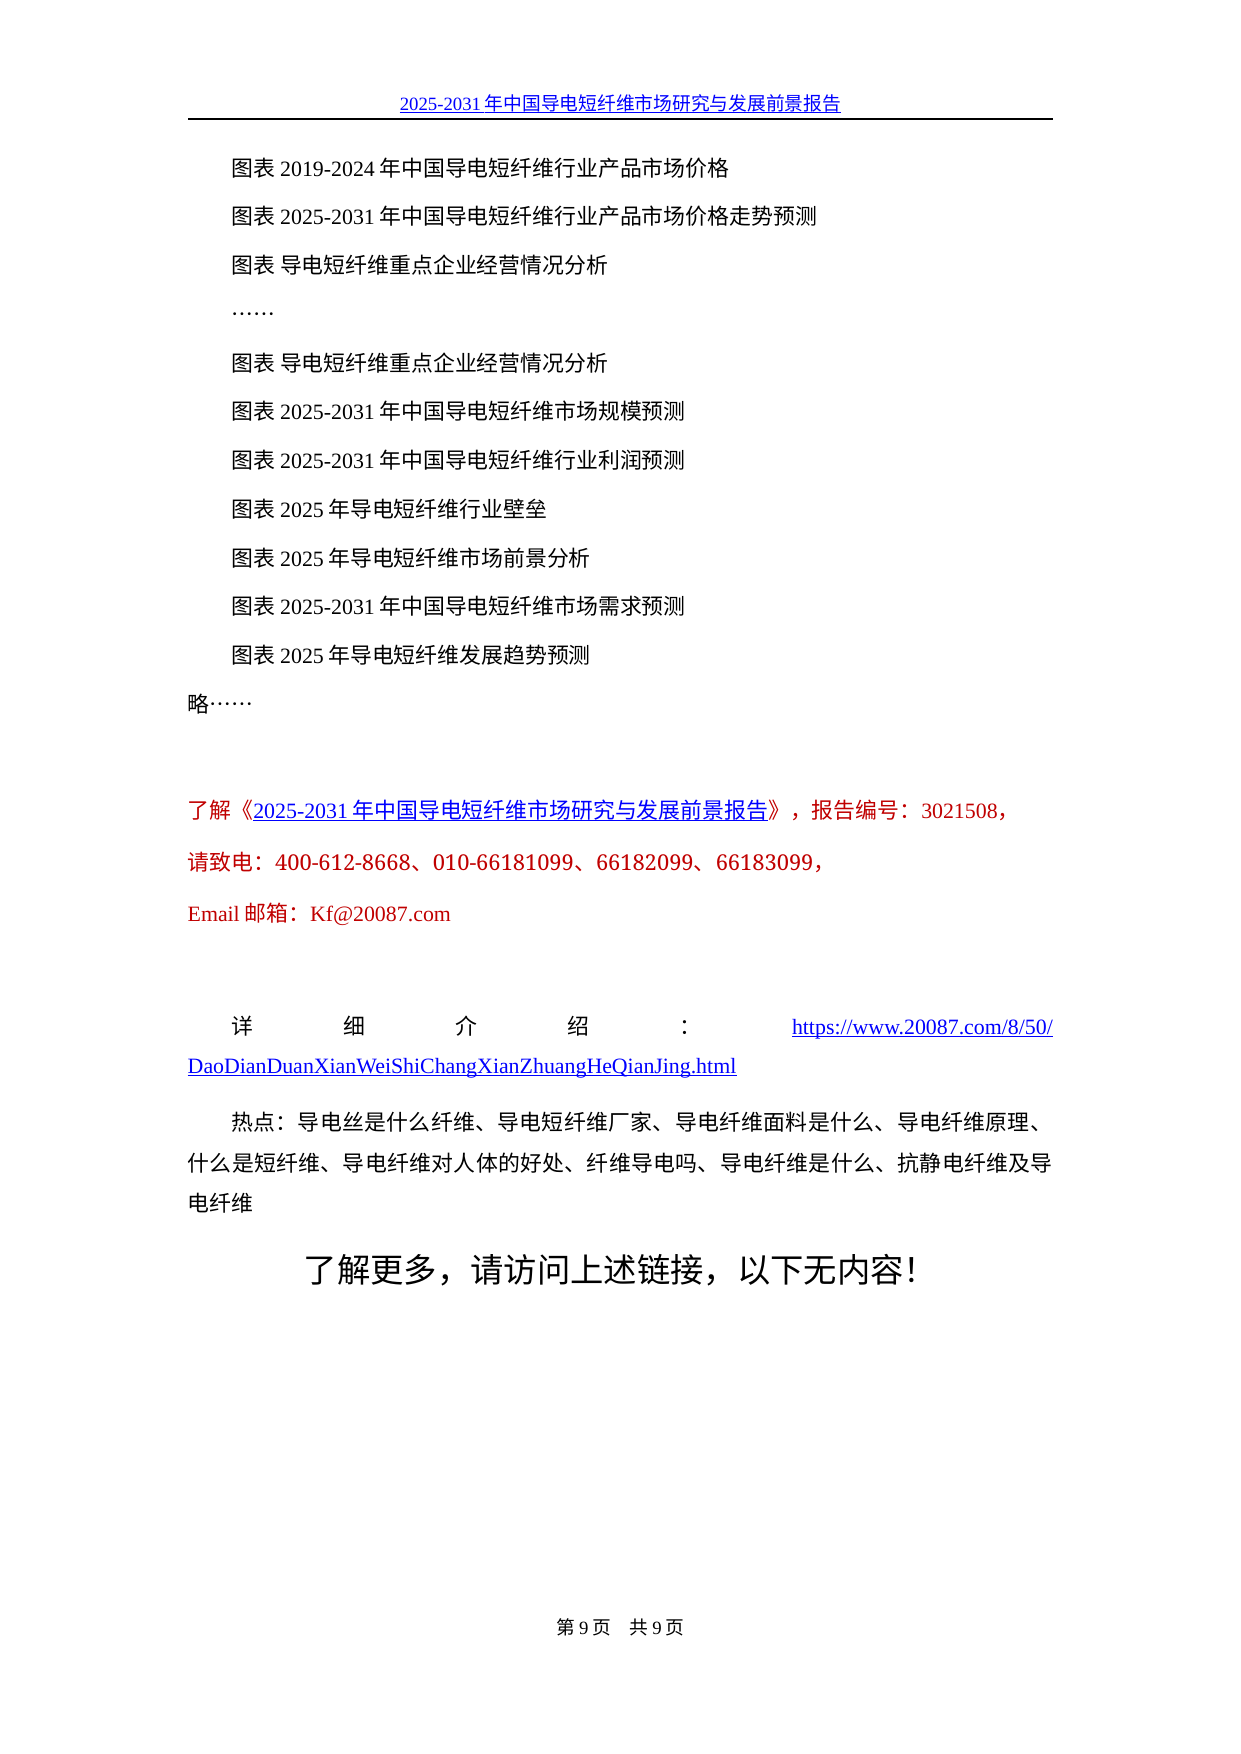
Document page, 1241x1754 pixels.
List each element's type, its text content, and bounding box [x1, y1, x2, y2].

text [187, 150, 1053, 719]
title 了解更多，请访问上述链接，以下无内容！ [187, 1236, 1053, 1301]
text 详细介绍：https://www.20087.com/8/50/DaoDianDuanXianWeiShiChangXianZhuangHeQianJing.html [187, 1009, 1053, 1082]
text Email邮箱：Kf@20087.com [187, 896, 1053, 928]
text 热点：导电丝是什么纤维、导电短纤维厂家、导电纤维面料是什么、导电纤维原理、什么是短纤维、导电纤维对人体的好处、纤维导电吗、导电纤维是什么、抗静电纤维及导电纤维 [187, 1104, 1053, 1218]
text 请致电：400-612-8668、010-66181099、66182099、66183099， [187, 844, 1053, 877]
text 了解《2025-2031年中国导电短纤维市场研究与发展前景报告》，报告编号：3021508， [187, 793, 1053, 825]
